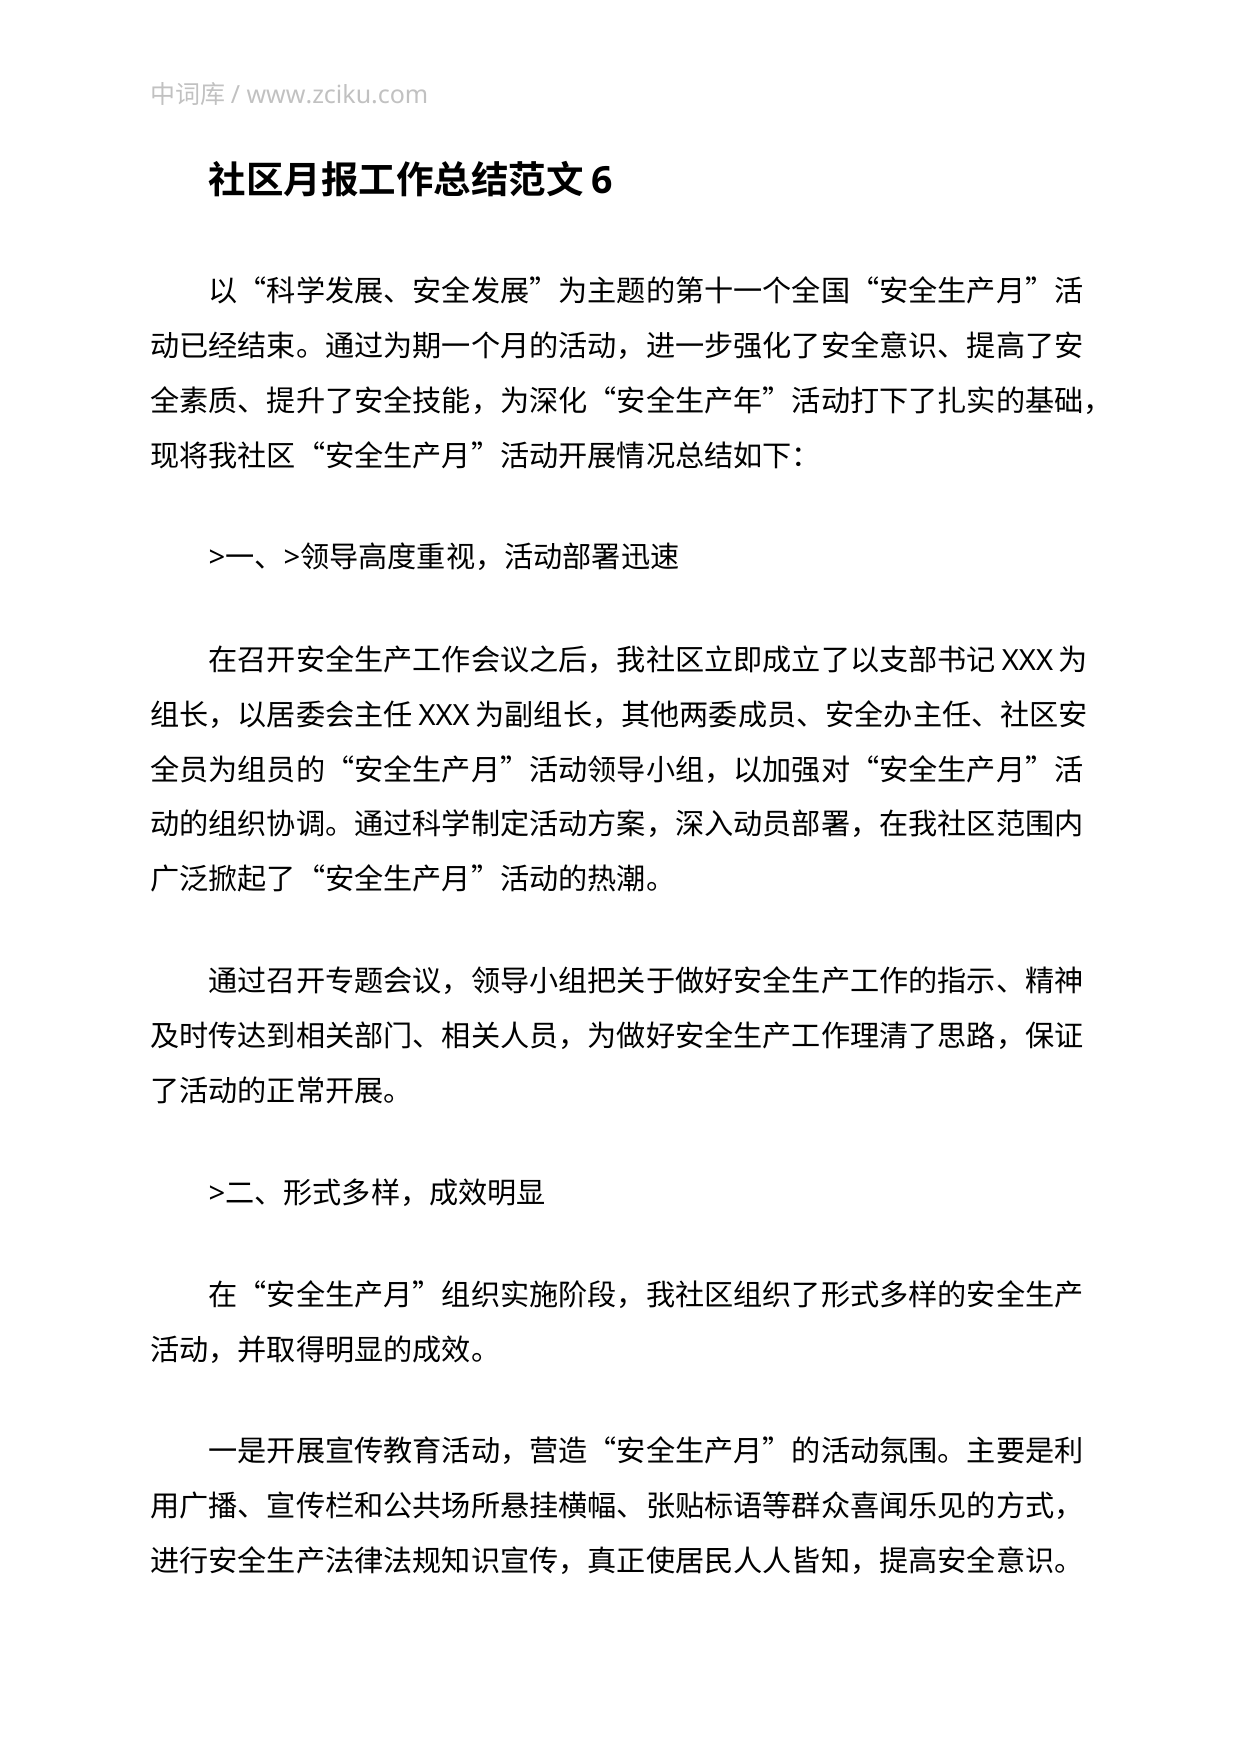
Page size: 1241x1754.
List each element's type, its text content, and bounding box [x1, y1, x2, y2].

text >二、形式多样，成效明显 [150, 1169, 1090, 1212]
text 在“安全生产月”组织实施阶段，我社区组织了形式多样的安全生产活动，并取得明显的成效。 [150, 1271, 1090, 1368]
text 一是开展宣传教育活动，营造“安全生产月”的活动氛围。主要是利用广播、宣传栏和公共场所悬挂横幅、张贴标语等群众喜闻乐见的方式，进行安全生产法律法规知识宣传，真正使居民人人皆知，提高安全意识。 [150, 1428, 1090, 1580]
text 通过召开专题会议，领导小组把关于做好安全生产工作的指示、精神及时传达到相关部门、相关人员，为做好安全生产工作理清了思路，保证了活动的正常开展。 [150, 958, 1090, 1110]
text 以“科学发展、安全发展”为主题的第十一个全国“安全生产月”活动已经结束。通过为期一个月的活动，进一步强化了安全意识、提高了安全素质、提升了安全技能，为深化“安全生产年”活动打下了扎实的基础，现将我社区“安全生产月”活动开展情况总结如下： [150, 268, 1090, 474]
text 在召开安全生产工作会议之后，我社区立即成立了以支部书记XXX为组长，以居委会主任XXX为副组长，其他两委成员、安全办主任、社区安全员为组员的“安全生产月”活动领导小组，以加强对“安全生产月”活动的组织协调。通过科学制定活动方案，深入动员部署，在我社区范围内广泛掀起了“安全生产月”活动的热潮。 [150, 636, 1090, 898]
text 社区月报工作总结范文6 [150, 150, 1090, 204]
text >一、>领导高度重视，活动部署迅速 [150, 534, 1090, 576]
